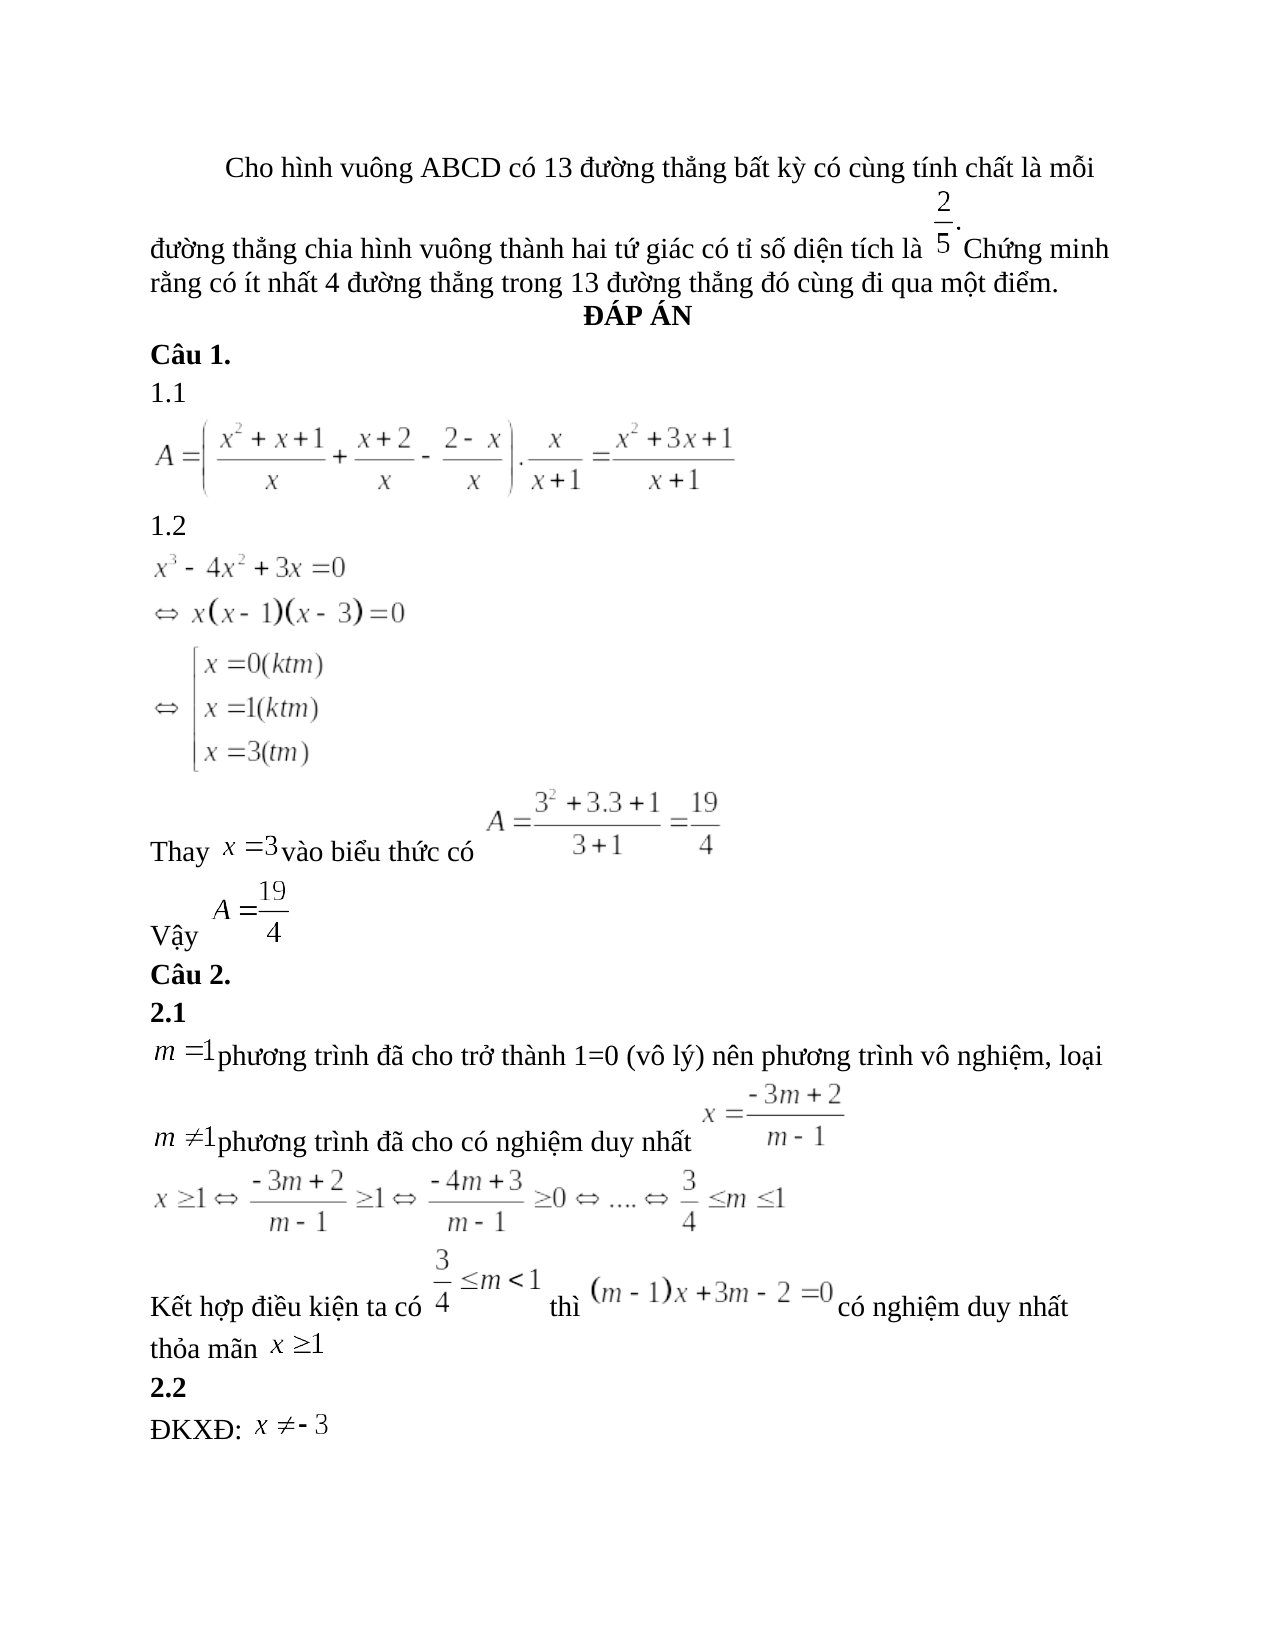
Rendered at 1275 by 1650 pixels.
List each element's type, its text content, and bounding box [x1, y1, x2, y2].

list phương trình đã cho có nghiệm duy nhất [150, 1076, 1125, 1158]
list 2.1 [150, 995, 1125, 1029]
list Cho hình vuông ABCD có 13 đường thẳng bất kỳ có cùng tính chất là mỗi đường thẳng chia hình vuông thành hai tứ giác có tỉ số diện tích là Chứng minh rằng có ít nhất 4 đường thẳng trong 13 đường thẳng đó cùng đi qua một điểm. [150, 150, 1125, 298]
list phương trình đã cho trở thành 1=0 (vô lý) nên phương trình vô nghiệm, loại [150, 1034, 1125, 1071]
list Câu 2. [150, 957, 1125, 990]
list Thay vào biểu thức có [150, 781, 1125, 867]
list 1.1 [150, 375, 1125, 409]
list ĐKXĐ: [150, 1408, 1125, 1446]
list ĐÁP ÁN [150, 298, 1125, 332]
list 2.2 [150, 1370, 1125, 1403]
list 1.2 [150, 508, 1125, 542]
list Kết hợp điều kiện ta có thì có nghiệm duy nhất thỏa mãn [150, 1243, 1125, 1365]
list Vậy [150, 872, 1125, 952]
list Câu 1. [150, 337, 1125, 370]
